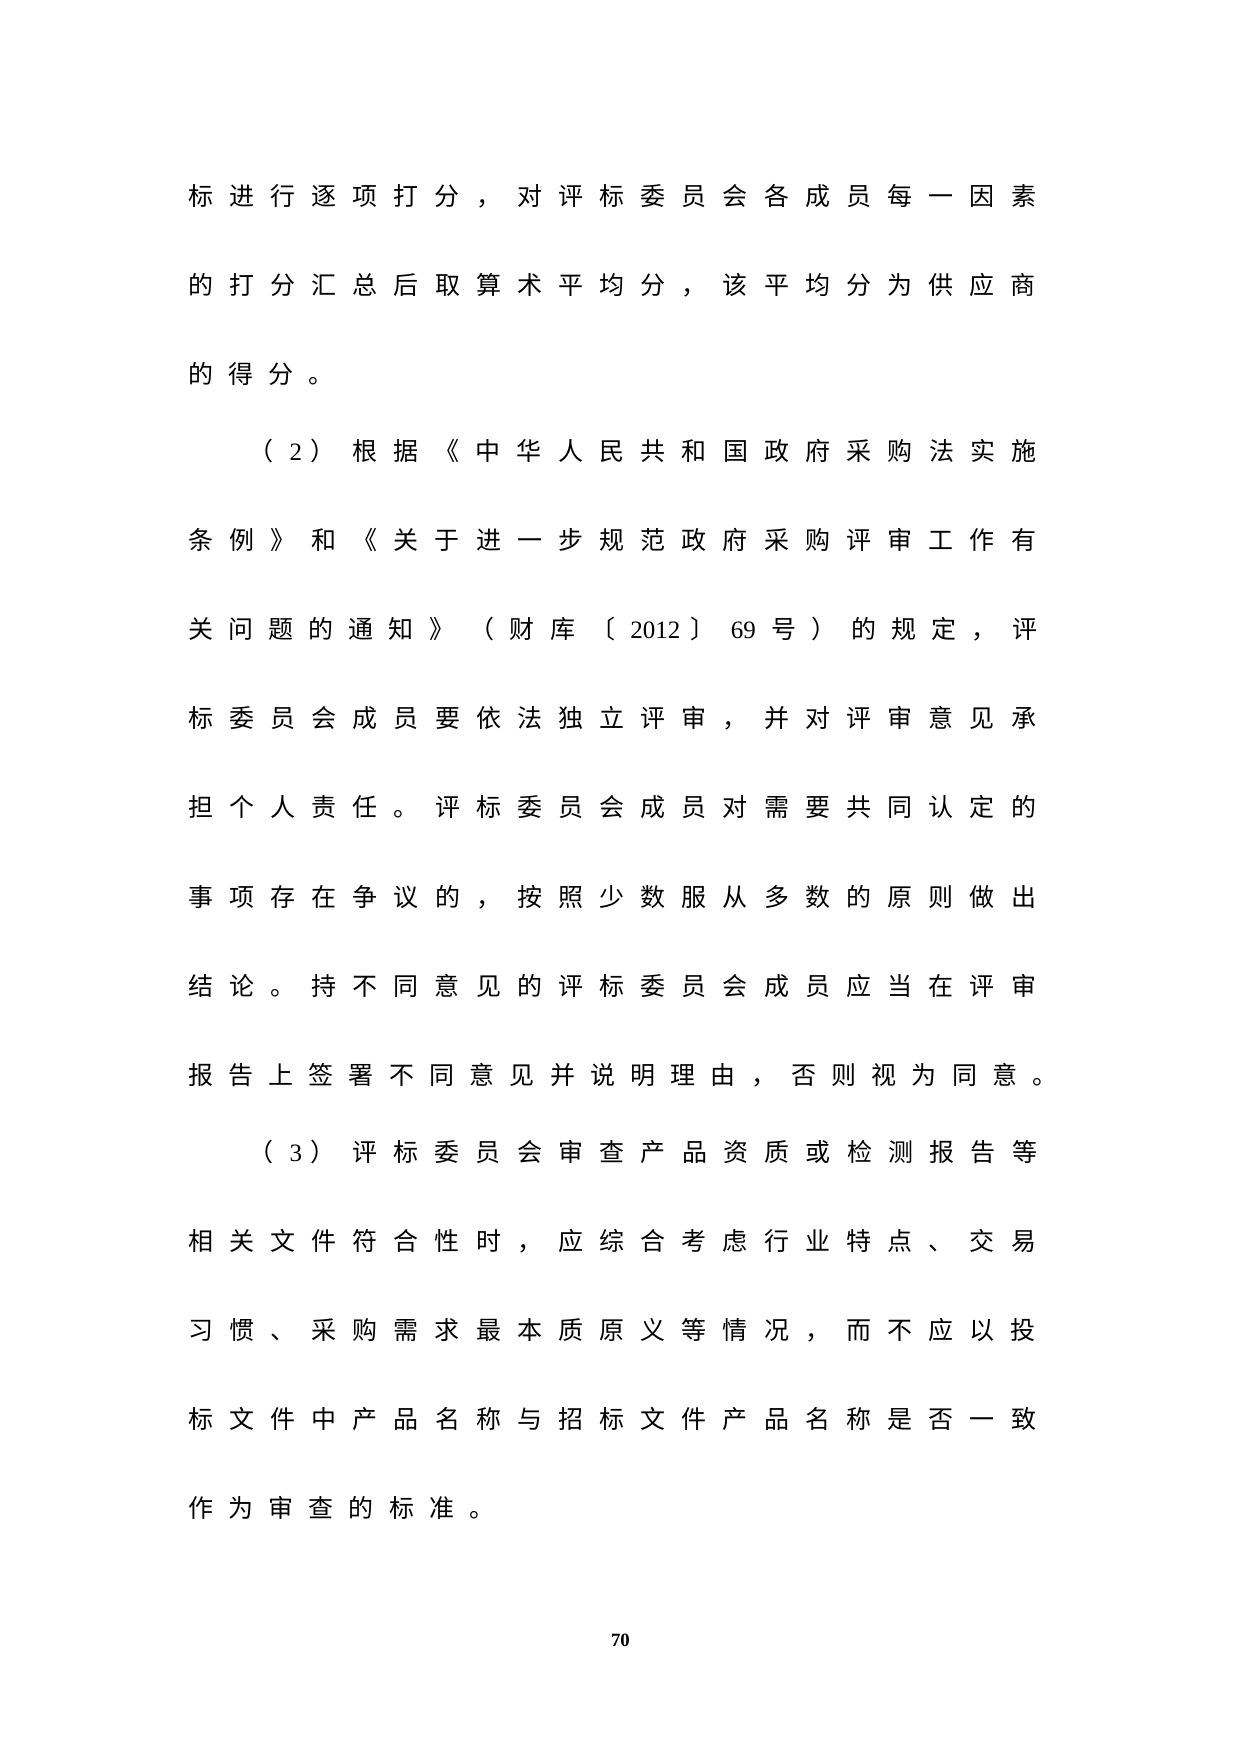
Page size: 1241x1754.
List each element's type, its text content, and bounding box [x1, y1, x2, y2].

text （3）评标委员会审查产品资质或检测报告等相关文件符合性时，应综合考虑行业特点、交易习惯、采购需求最本质原义等情况，而不应以投标文件中产品名称与招标文件产品名称是否一致作为审查的标准。 [188, 1121, 1052, 1537]
text （2）根据《中华人民共和国政府采购法实施条例》和《关于进一步规范政府采购评审工作有关问题的通知》（财库〔2012〕69号）的规定，评标委员会成员要依法独立评审，并对评审意见承担个人责任。评标委员会成员对需要共同认定的事项存在争议的，按照少数服从多数的原则做出结论。持不同意见的评标委员会成员应当在评审报告上签署不同意见并说明理由，否则视为同意。 [188, 420, 1052, 1103]
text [188, 164, 1052, 402]
